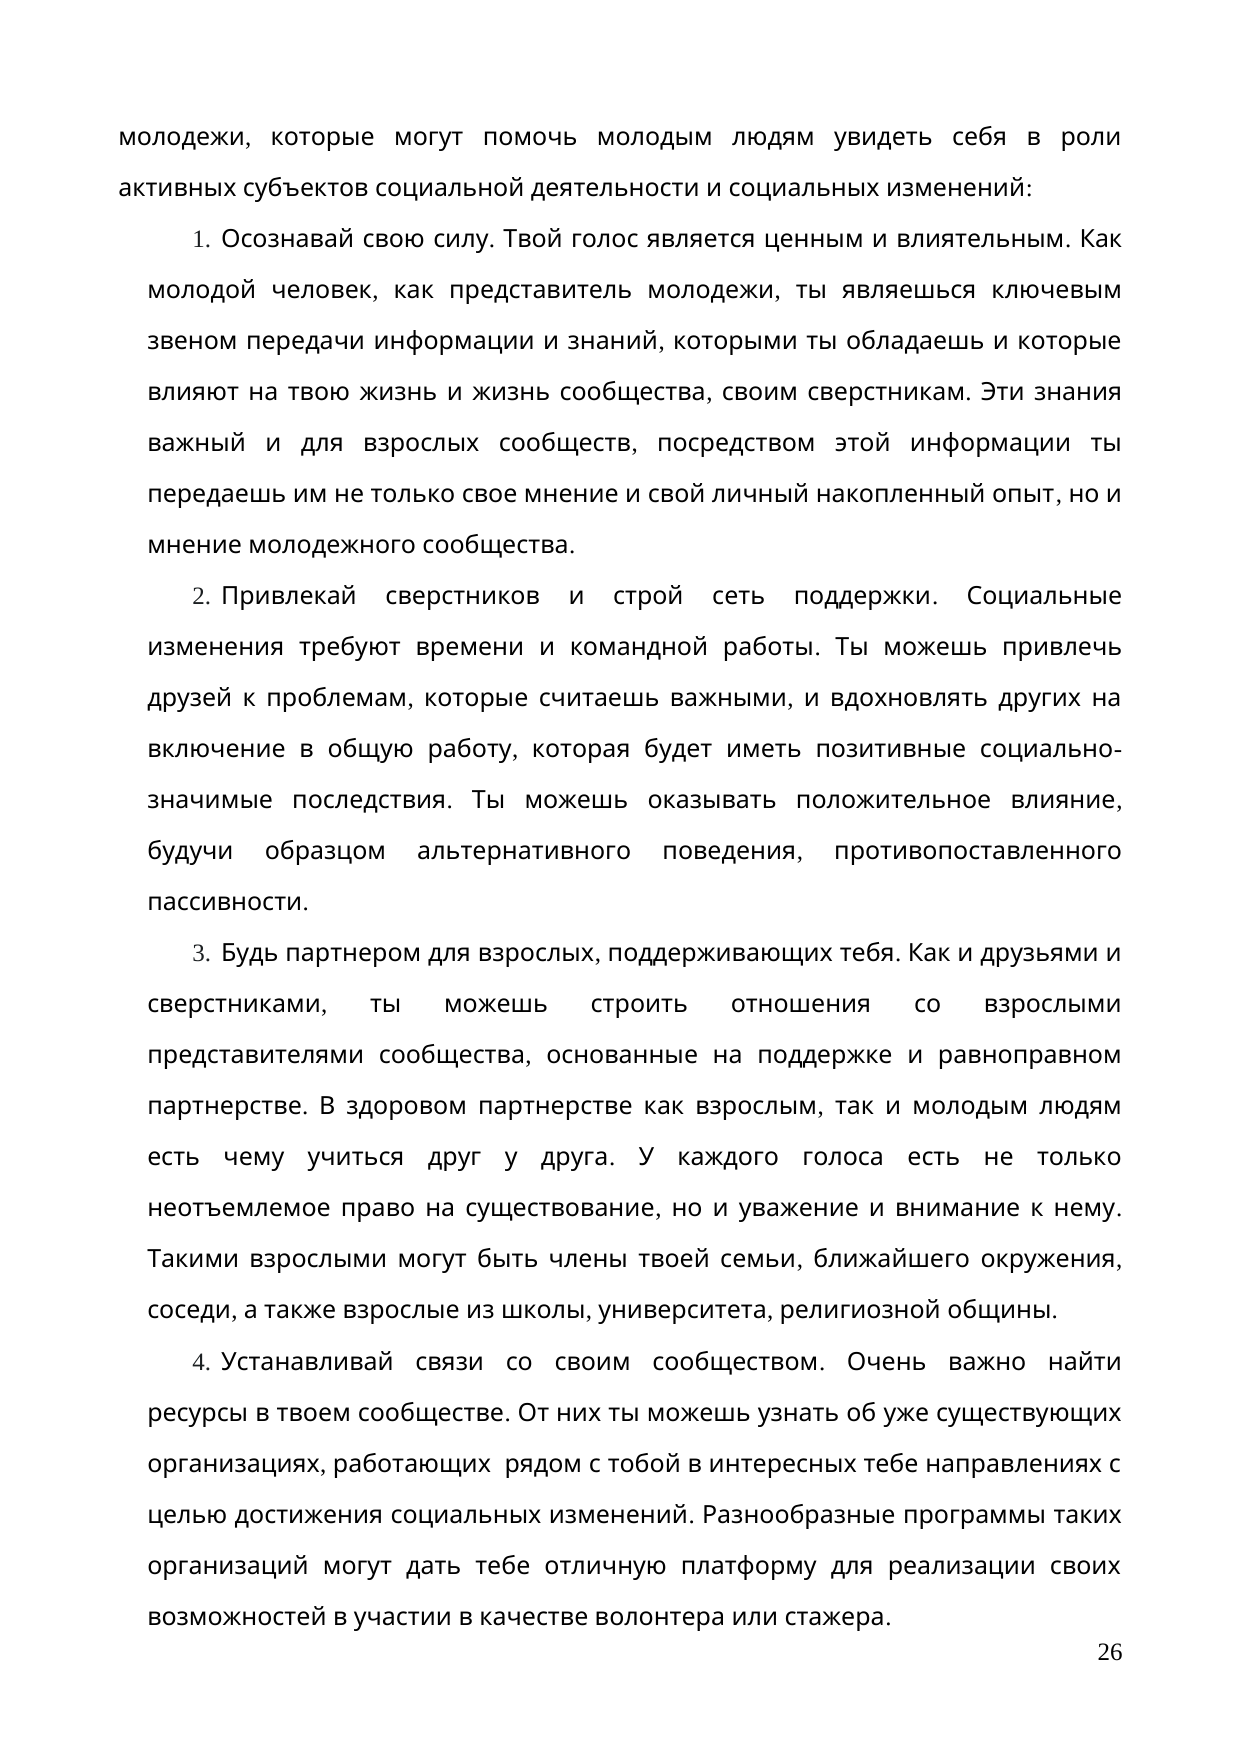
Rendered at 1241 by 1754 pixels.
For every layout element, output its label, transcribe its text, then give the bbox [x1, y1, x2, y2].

list Осознавай свою силу. Твой голос является ценным и влиятельным. Как молодой человек, как представитель молодежи, ты являешься ключевым звеном передачи информации и знаний, которыми ты обладаешь и которые влияют на твою жизнь и жизнь сообщества, своим сверстникам. Эти знания важный и для взрослых сообществ, посредством этой информации ты передаешь им не только свое мнение и свой личный накопленный опыт, но и мнение молодежного сообщества. [147, 220, 1122, 561]
list Устанавливай связи со своим сообществом. Очень важно найти ресурсы в твоем сообществе. От них ты можешь узнать об уже существующих организациях, работающих рядом с тобой в интересных тебе направлениях с целью достижения социальных изменений. Разнообразные программы таких организаций могут дать тебе отличную платформу для реализации своих возможностей в участии в качестве волонтера или стажера. [147, 1343, 1122, 1632]
list Привлекай сверстников и строй сеть поддержки. Социальные изменения требуют времени и командной работы. Ты можешь привлечь друзей к проблемам, которые считаешь важными, и вдохновлять других на включение в общую работу, которая будет иметь позитивные социально-значимые последствия. Ты можешь оказывать положительное влияние, будучи образцом альтернативного поведения, противопоставленного пассивности. [147, 577, 1122, 918]
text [118, 118, 1122, 203]
list Будь партнером для взрослых, поддерживающих тебя. Как и друзьями и сверстниками, ты можешь строить отношения со взрослыми представителями сообщества, основанные на поддержке и равноправном партнерстве. В здоровом партнерстве как взрослым, так и молодым людям есть чему учиться друг у друга. У каждого голоса есть не только неотъемлемое право на существование, но и уважение и внимание к нему. Такими взрослыми могут быть члены твоей семьи, ближайшего окружения, соседи, а также взрослые из школы, университета, религиозной общины. [147, 935, 1122, 1326]
